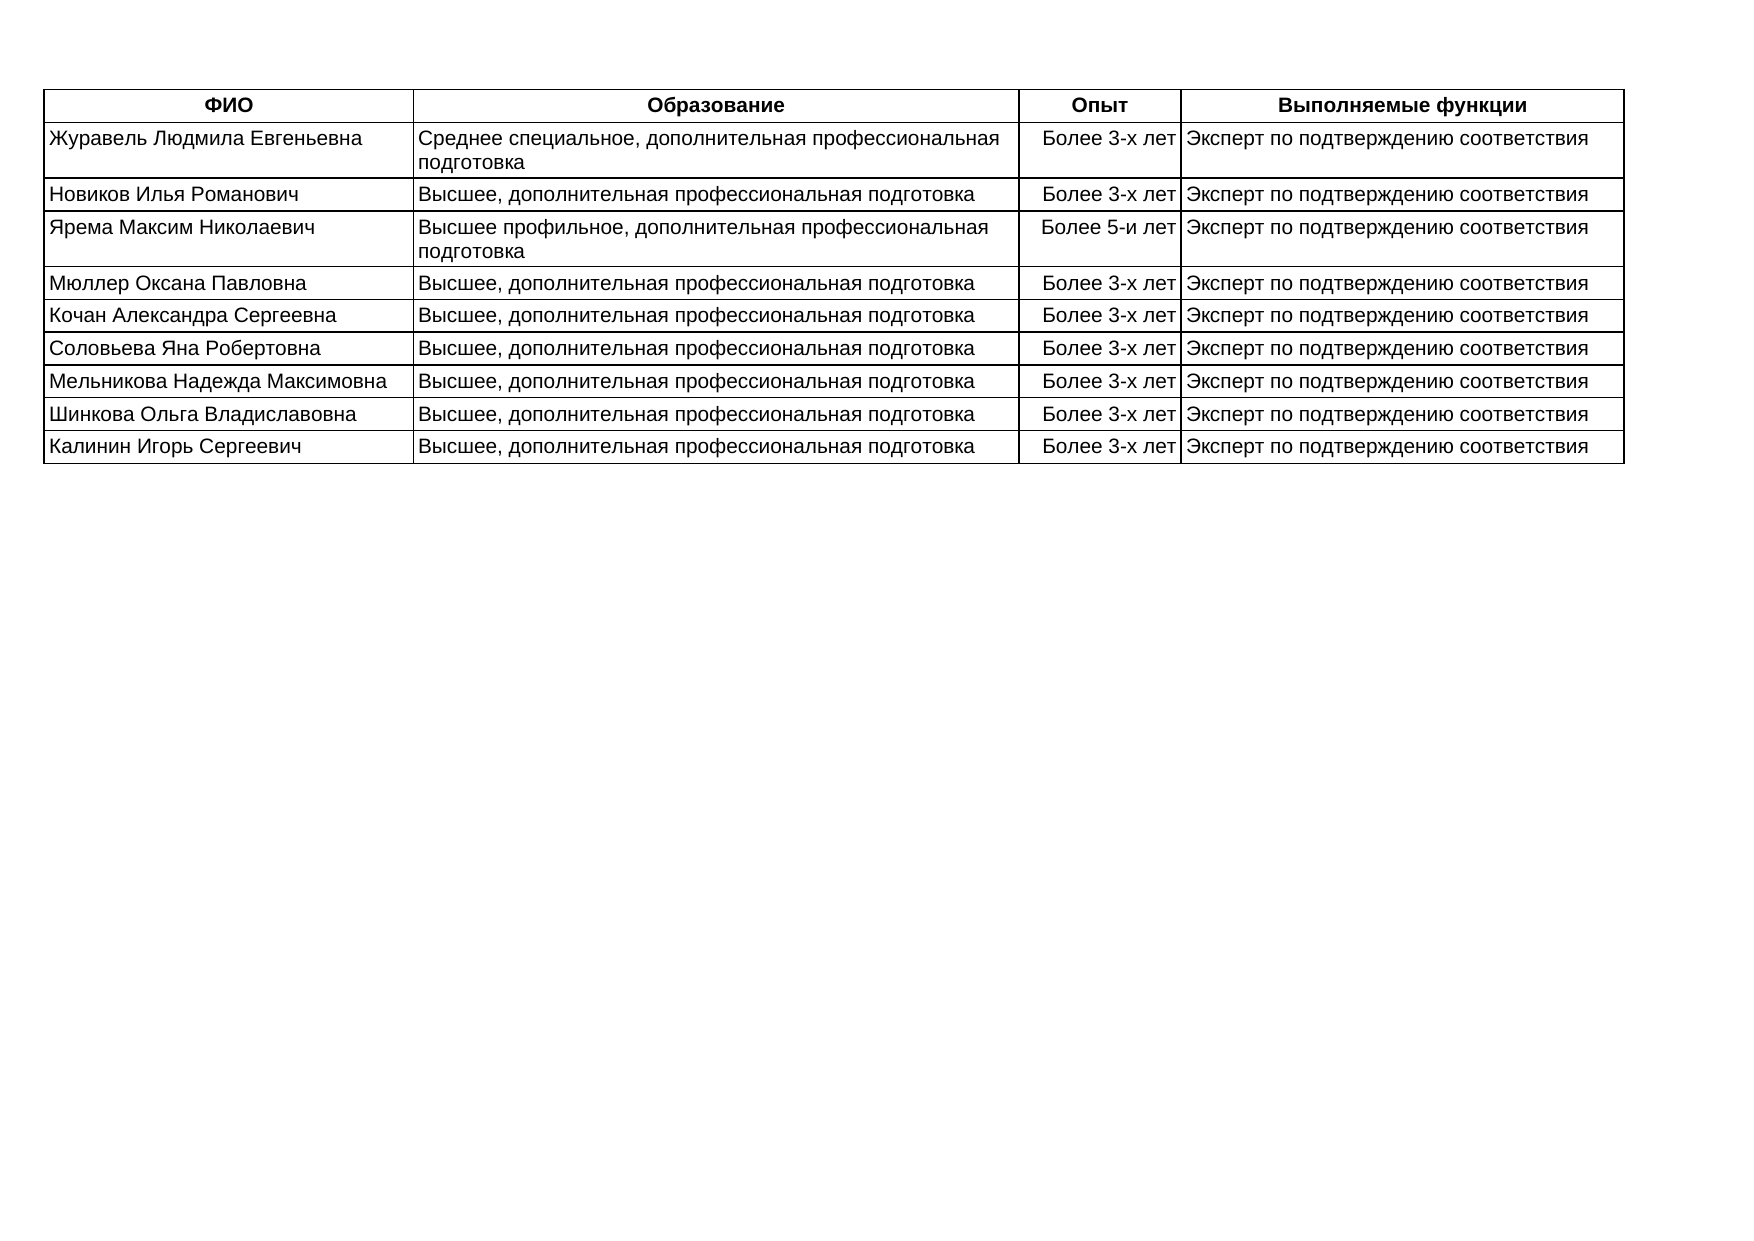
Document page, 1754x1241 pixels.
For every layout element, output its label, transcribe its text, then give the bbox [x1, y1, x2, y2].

table_cell Журавель Людмила Евгеньевна [45, 123, 413, 177]
table_cell Мюллер Оксана Павловна [45, 267, 413, 298]
table_cell Более 3-х лет [1020, 123, 1180, 177]
table_cell Высшее профильное, дополнительная профессиональная подготовка [414, 212, 1018, 266]
table_cell Эксперт по подтверждению соответствия [1182, 179, 1623, 210]
table_header Опыт [1020, 90, 1180, 121]
table_cell Шинкова Ольга Владиславовна [45, 398, 413, 430]
table_cell Высшее, дополнительная профессиональная подготовка [414, 300, 1018, 331]
table_cell Более 3-х лет [1020, 431, 1180, 462]
table_cell Более 5-и лет [1020, 212, 1180, 266]
table_cell Более 3-х лет [1020, 398, 1180, 430]
table_cell Эксперт по подтверждению соответствия [1182, 398, 1623, 430]
table_cell Эксперт по подтверждению соответствия [1182, 333, 1623, 364]
table_cell Высшее, дополнительная профессиональная подготовка [414, 179, 1018, 210]
table_cell Эксперт по подтверждению соответствия [1182, 431, 1623, 462]
table_cell Более 3-х лет [1020, 333, 1180, 364]
table_header ФИО [45, 90, 413, 121]
table_cell Высшее, дополнительная профессиональная подготовка [414, 366, 1018, 397]
table_cell Калинин Игорь Сергеевич [45, 431, 413, 462]
table_cell Эксперт по подтверждению соответствия [1182, 267, 1623, 298]
table_cell Высшее, дополнительная профессиональная подготовка [414, 333, 1018, 364]
table_cell Эксперт по подтверждению соответствия [1182, 123, 1623, 177]
table_cell Более 3-х лет [1020, 366, 1180, 397]
table_cell Более 3-х лет [1020, 179, 1180, 210]
table_cell Эксперт по подтверждению соответствия [1182, 366, 1623, 397]
table_cell Высшее, дополнительная профессиональная подготовка [414, 398, 1018, 430]
table_cell Эксперт по подтверждению соответствия [1182, 300, 1623, 331]
table_cell Высшее, дополнительная профессиональная подготовка [414, 431, 1018, 462]
table_cell Ярема Максим Николаевич [45, 212, 413, 266]
table_cell Новиков Илья Романович [45, 179, 413, 210]
table_header Выполняемые функции [1182, 90, 1623, 121]
table_cell Среднее специальное, дополнительная профессиональная подготовка [414, 123, 1018, 177]
table_cell Кочан Александра Сергеевна [45, 300, 413, 331]
table_cell Высшее, дополнительная профессиональная подготовка [414, 267, 1018, 298]
table_cell Более 3-х лет [1020, 300, 1180, 331]
table_cell Соловьева Яна Робертовна [45, 333, 413, 364]
table_cell Эксперт по подтверждению соответствия [1182, 212, 1623, 266]
table_header Образование [414, 90, 1018, 121]
table_cell Мельникова Надежда Максимовна [45, 366, 413, 397]
table_cell Более 3-х лет [1020, 267, 1180, 298]
